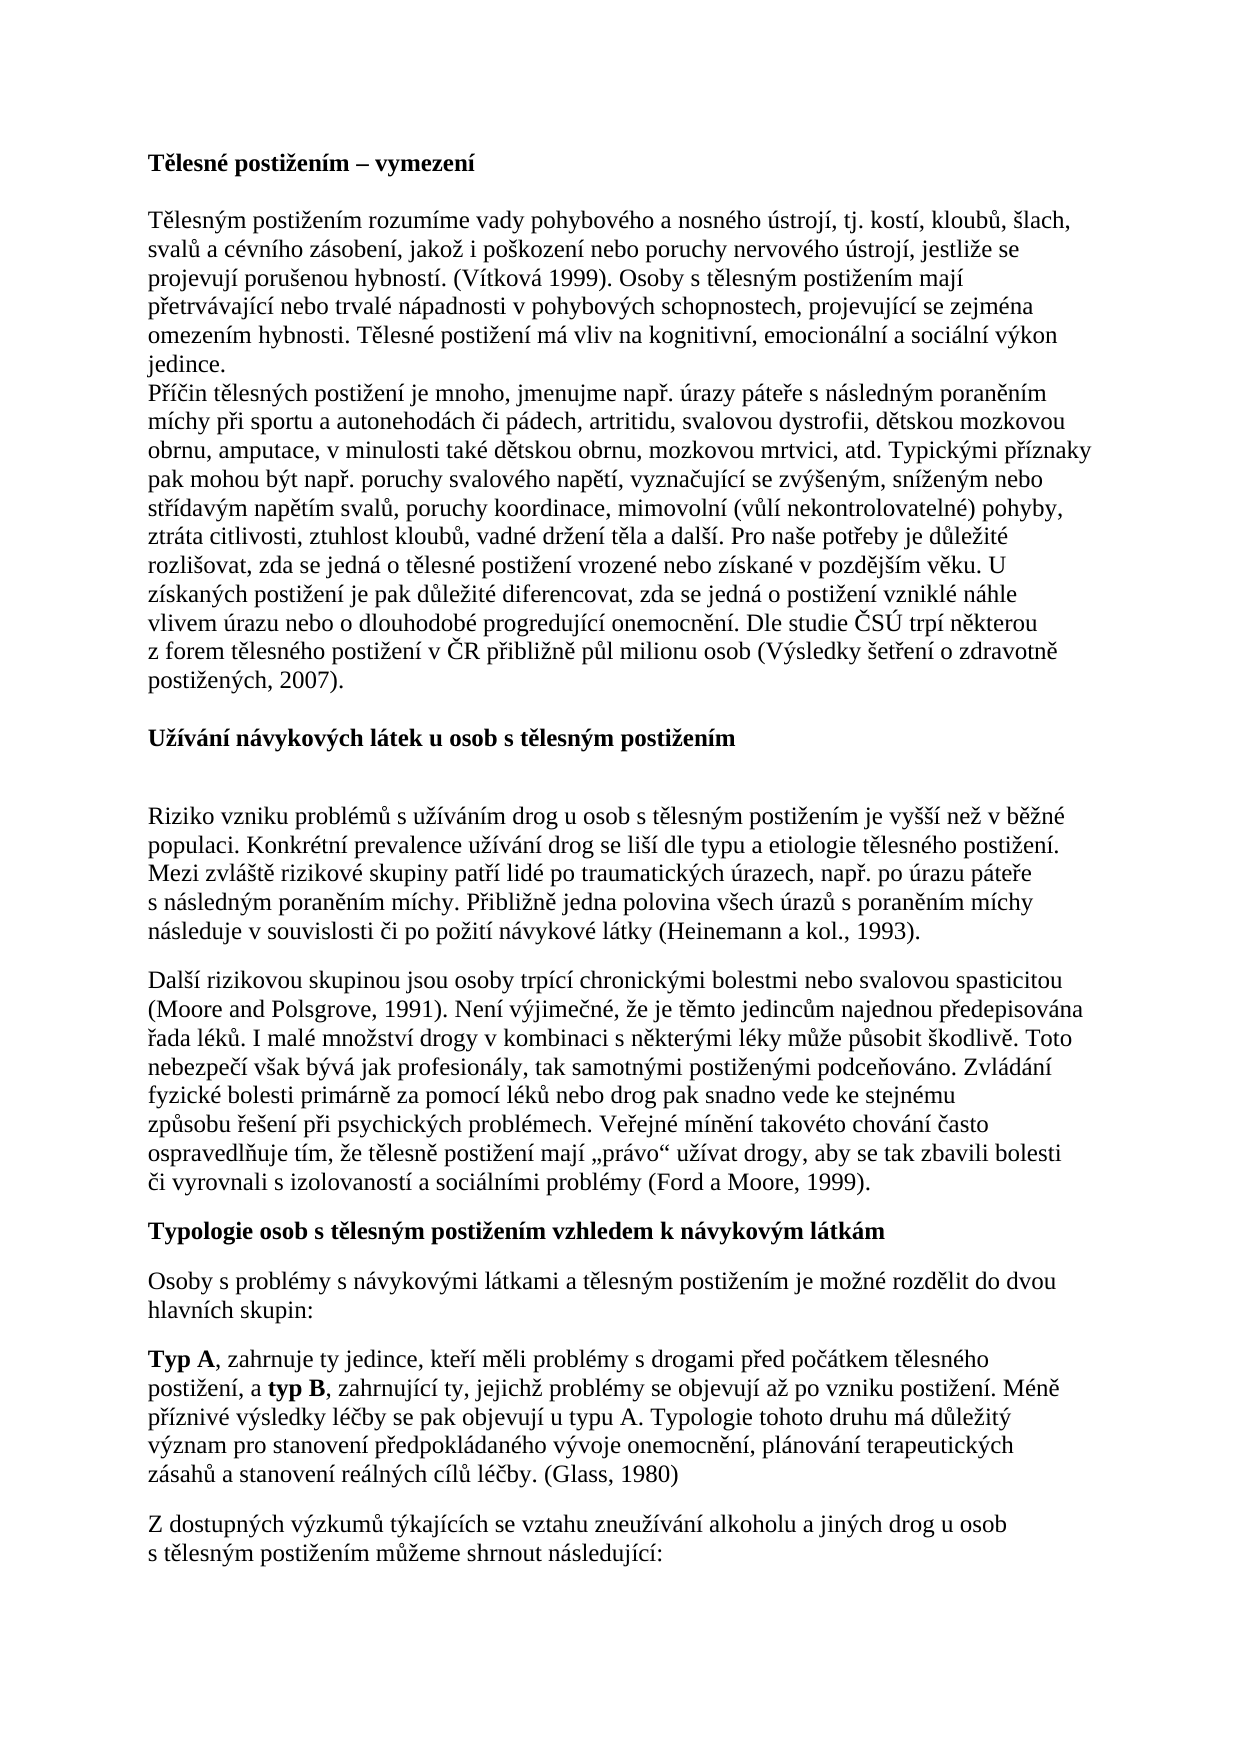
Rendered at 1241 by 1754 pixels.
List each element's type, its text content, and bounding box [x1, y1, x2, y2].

subtitle Tělesným postižením rozumíme vady pohybového a nosného ústrojí, tj. kostí, kloubů, šlach, svalů a cévního zásobení, jakož i poškození nebo poruchy nervového ústrojí, jestliže se projevují porušenou hybností. (Vítková 1999). Osoby s tělesným postižením mají přetrvávající nebo trvalé nápadnosti v pohybových schopnostech, projevující se zejména omezením hybnosti. Tělesné postižení má vliv na kognitivní, emocionální a sociální výkon jedince. [148, 205, 1093, 378]
subtitle Tělesné postižením – vymezení [148, 148, 1093, 176]
subtitle Příčin tělesných postižení je mnoho, jmenujme např. úrazy páteře s následným poraněním míchy při sportu a autonehodách či pádech, artritidu, svalovou dystrofii, dětskou mozkovou obrnu, amputace, v minulosti také dětskou obrnu, mozkovou mrtvici, atd. Typickými příznaky pak mohou být např. poruchy svalového napětí, vyznačující se zvýšeným, sníženým nebo střídavým napětím svalů, poruchy koordinace, mimovolní (vůlí nekontrolovatelné) pohyby, ztráta citlivosti, ztuhlost kloubů, vadné držení těla a další. Pro naše potřeby je důležité rozlišovat, zda se jedná o tělesné postižení vrozené nebo získané v pozdějším věku. U získaných postižení je pak důležité diferencovat, zda se jedná o postižení vzniklé náhle vlivem úrazu nebo o dlouhodobé progredující onemocnění. Dle studie ČSÚ trpí některou z forem tělesného postižení v ČR přibližně půl milionu osob (Výsledky šetření o zdravotně postižených, 2007). [148, 378, 1093, 694]
text Typ A, zahrnuje ty jedince, kteří měli problémy s drogami před počátkem tělesného postižení, a typ B, zahrnující ty, jejichž problémy se objevují až po vzniku postižení. Méně příznivé výsledky léčby se pak objevují u typu A. Typologie tohoto druhu má důležitý význam pro stanovení předpokládaného vývoje onemocnění, plánování terapeutických zásahů a stanovení reálných cílů léčby. (Glass, 1980) [148, 1344, 1085, 1488]
text Z dostupných výzkumů týkajících se vztahu zneužívání alkoholu a jiných drog u osob s tělesným postižením můžeme shrnout následující: [148, 1509, 1085, 1566]
text Další rizikovou skupinou jsou osoby trpící chronickými bolestmi nebo svalovou spasticitou (Moore and Polsgrove, 1991). Není výjimečné, že je těmto jedincům najednou předepisována řada léků. I malé množství drogy v kombinaci s některými léky může působit škodlivě. Toto nebezpečí však bývá jak profesionály, tak samotnými postiženými podceňováno. Zvládání fyzické bolesti primárně za pomocí léků nebo drog pak snadno vede ke stejnému způsobu řešení při psychických problémech. Veřejné mínění takovéto chování často ospravedlňuje tím, že tělesně postižení mají „právo“ užívat drogy, aby se tak zbavili bolesti či vyrovnali s izolovaností a sociálními problémy (Ford a Moore, 1999). [148, 966, 1085, 1196]
text Osoby s problémy s návykovými látkami a tělesným postižením je možné rozdělit do dvou hlavních skupin: [148, 1266, 1085, 1323]
subtitle Užívání návykových látek u osob s tělesným postižením [148, 723, 1093, 751]
text Riziko vzniku problémů s užíváním drog u osob s tělesným postižením je vyšší než v běžné populaci. Konkrétní prevalence užívání drog se liší dle typu a etiologie tělesného postižení. Mezi zvláště rizikové skupiny patří lidé po traumatických úrazech, např. po úrazu páteře s následným poraněním míchy. Přibližně jedna polovina všech úrazů s poraněním míchy následuje v souvislosti či po požití návykové látky (Heinemann a kol., 1993). [148, 801, 1085, 945]
text Typologie osob s tělesným postižením vzhledem k návykovým látkám [148, 1216, 1085, 1245]
